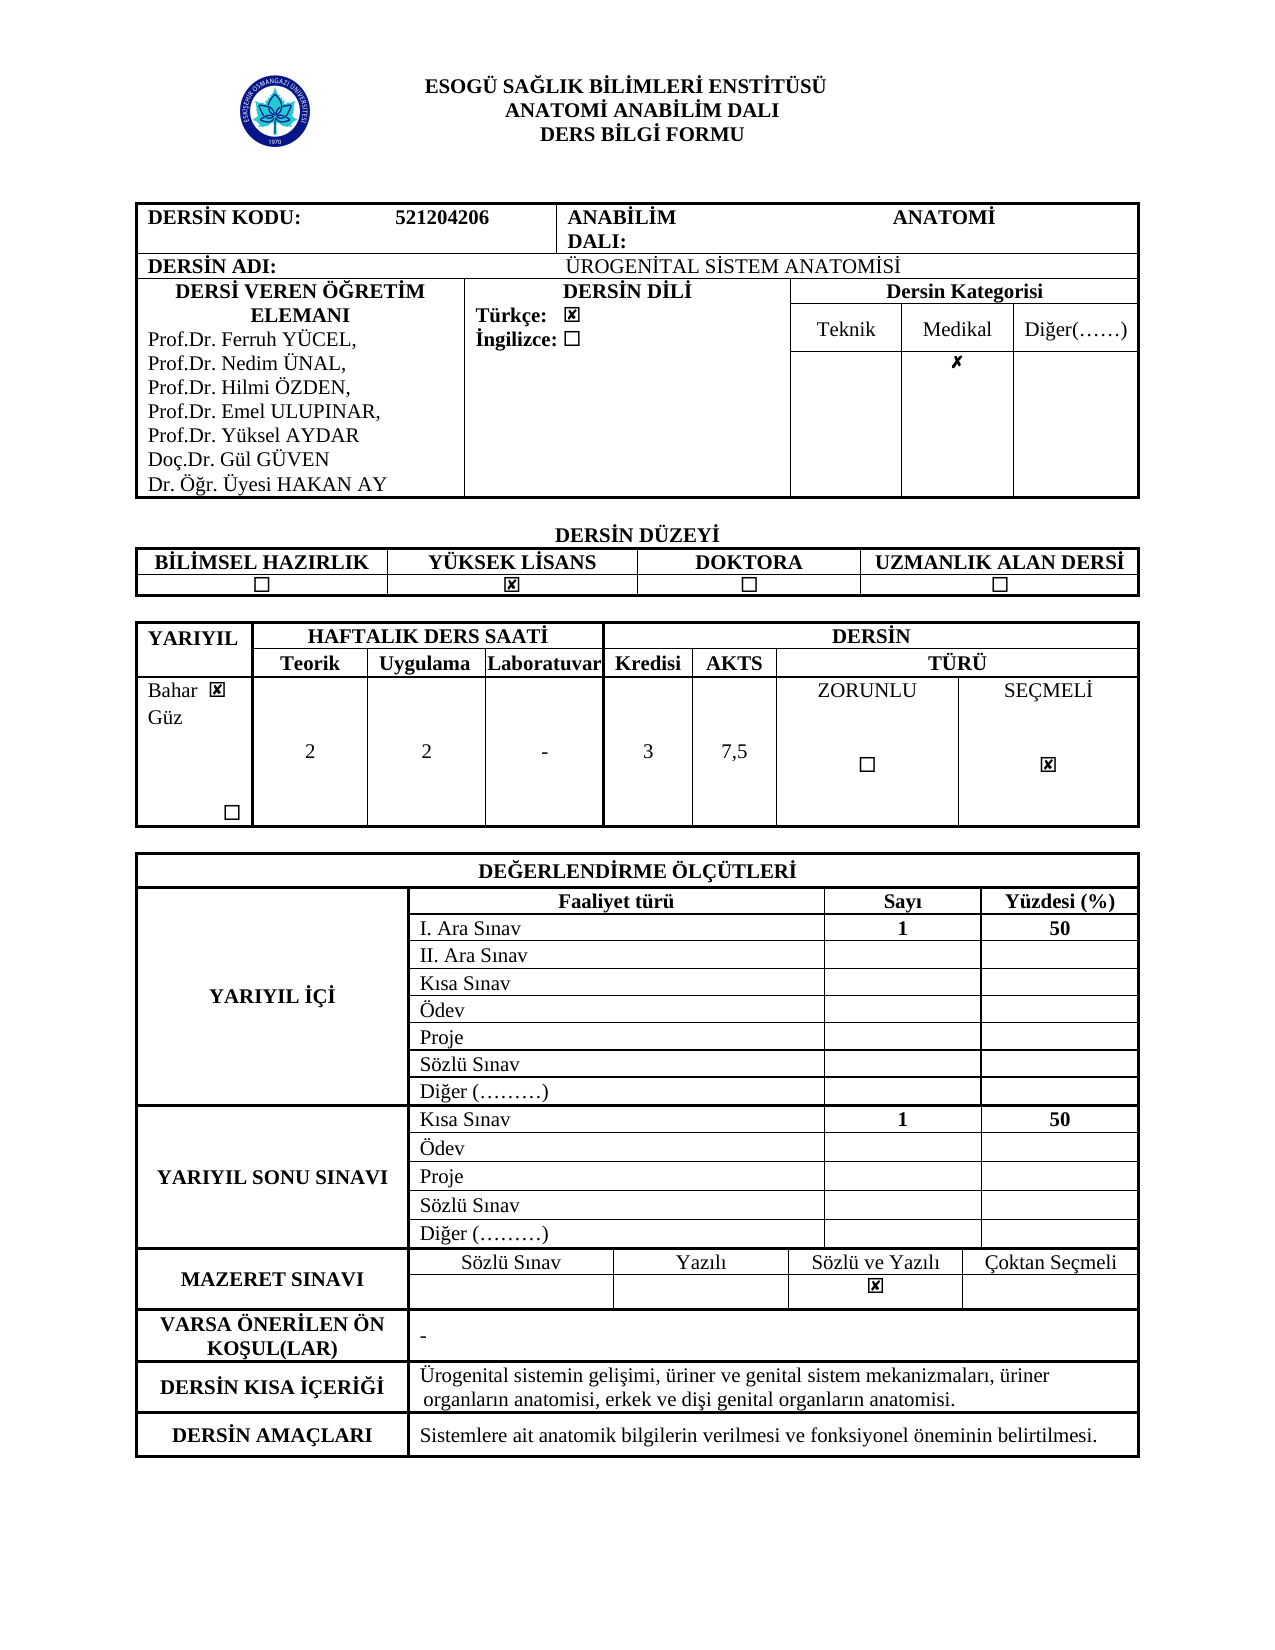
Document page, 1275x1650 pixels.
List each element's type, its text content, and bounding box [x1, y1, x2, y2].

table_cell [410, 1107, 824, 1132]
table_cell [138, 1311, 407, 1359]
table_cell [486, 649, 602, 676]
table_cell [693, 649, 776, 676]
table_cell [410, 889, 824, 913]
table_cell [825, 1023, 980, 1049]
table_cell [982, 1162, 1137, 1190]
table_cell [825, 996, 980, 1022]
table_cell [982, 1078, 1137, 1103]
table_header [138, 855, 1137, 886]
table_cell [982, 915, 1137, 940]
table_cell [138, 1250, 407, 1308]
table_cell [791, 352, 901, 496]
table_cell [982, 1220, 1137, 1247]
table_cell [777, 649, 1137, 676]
picture [239, 73, 310, 149]
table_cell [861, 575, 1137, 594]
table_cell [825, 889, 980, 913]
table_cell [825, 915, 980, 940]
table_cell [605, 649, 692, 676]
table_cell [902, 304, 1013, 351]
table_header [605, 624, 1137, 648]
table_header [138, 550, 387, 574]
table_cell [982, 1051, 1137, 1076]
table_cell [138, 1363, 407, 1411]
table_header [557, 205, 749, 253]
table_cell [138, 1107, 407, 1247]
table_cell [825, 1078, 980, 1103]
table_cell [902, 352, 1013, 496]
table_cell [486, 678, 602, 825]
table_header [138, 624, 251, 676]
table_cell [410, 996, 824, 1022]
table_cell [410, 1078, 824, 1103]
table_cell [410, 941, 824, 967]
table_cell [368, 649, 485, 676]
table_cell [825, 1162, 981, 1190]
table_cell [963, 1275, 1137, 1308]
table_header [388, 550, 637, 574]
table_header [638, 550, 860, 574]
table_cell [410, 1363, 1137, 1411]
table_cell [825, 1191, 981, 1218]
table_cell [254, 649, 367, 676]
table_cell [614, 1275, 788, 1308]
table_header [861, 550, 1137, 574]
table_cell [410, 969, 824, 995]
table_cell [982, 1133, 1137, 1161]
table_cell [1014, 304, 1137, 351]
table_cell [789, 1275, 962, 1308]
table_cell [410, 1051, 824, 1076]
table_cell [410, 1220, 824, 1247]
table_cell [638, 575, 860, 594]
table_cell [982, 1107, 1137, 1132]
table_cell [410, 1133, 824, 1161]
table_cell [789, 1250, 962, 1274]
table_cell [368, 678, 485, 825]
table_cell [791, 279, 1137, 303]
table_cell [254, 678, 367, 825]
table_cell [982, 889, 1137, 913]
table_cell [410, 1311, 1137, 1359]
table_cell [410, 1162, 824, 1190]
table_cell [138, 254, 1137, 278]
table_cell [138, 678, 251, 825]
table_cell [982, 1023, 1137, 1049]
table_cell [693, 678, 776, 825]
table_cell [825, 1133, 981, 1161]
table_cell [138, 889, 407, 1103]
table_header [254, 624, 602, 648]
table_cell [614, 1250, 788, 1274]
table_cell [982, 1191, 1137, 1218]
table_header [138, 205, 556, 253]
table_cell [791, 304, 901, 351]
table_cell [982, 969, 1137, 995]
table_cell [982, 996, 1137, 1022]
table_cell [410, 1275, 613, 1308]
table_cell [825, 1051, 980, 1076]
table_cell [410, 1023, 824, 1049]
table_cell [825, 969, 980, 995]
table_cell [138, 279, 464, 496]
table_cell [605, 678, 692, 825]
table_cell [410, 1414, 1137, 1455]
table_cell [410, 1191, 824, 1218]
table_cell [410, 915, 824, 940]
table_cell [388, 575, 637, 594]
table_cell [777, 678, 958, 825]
text DERSİN DÜZEYİ [148, 523, 1127, 547]
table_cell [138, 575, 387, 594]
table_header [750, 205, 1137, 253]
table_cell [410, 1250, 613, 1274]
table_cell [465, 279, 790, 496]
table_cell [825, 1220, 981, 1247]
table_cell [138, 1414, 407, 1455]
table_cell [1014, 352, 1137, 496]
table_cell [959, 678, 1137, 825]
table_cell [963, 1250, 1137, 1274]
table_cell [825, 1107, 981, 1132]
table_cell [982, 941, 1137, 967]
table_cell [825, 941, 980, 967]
